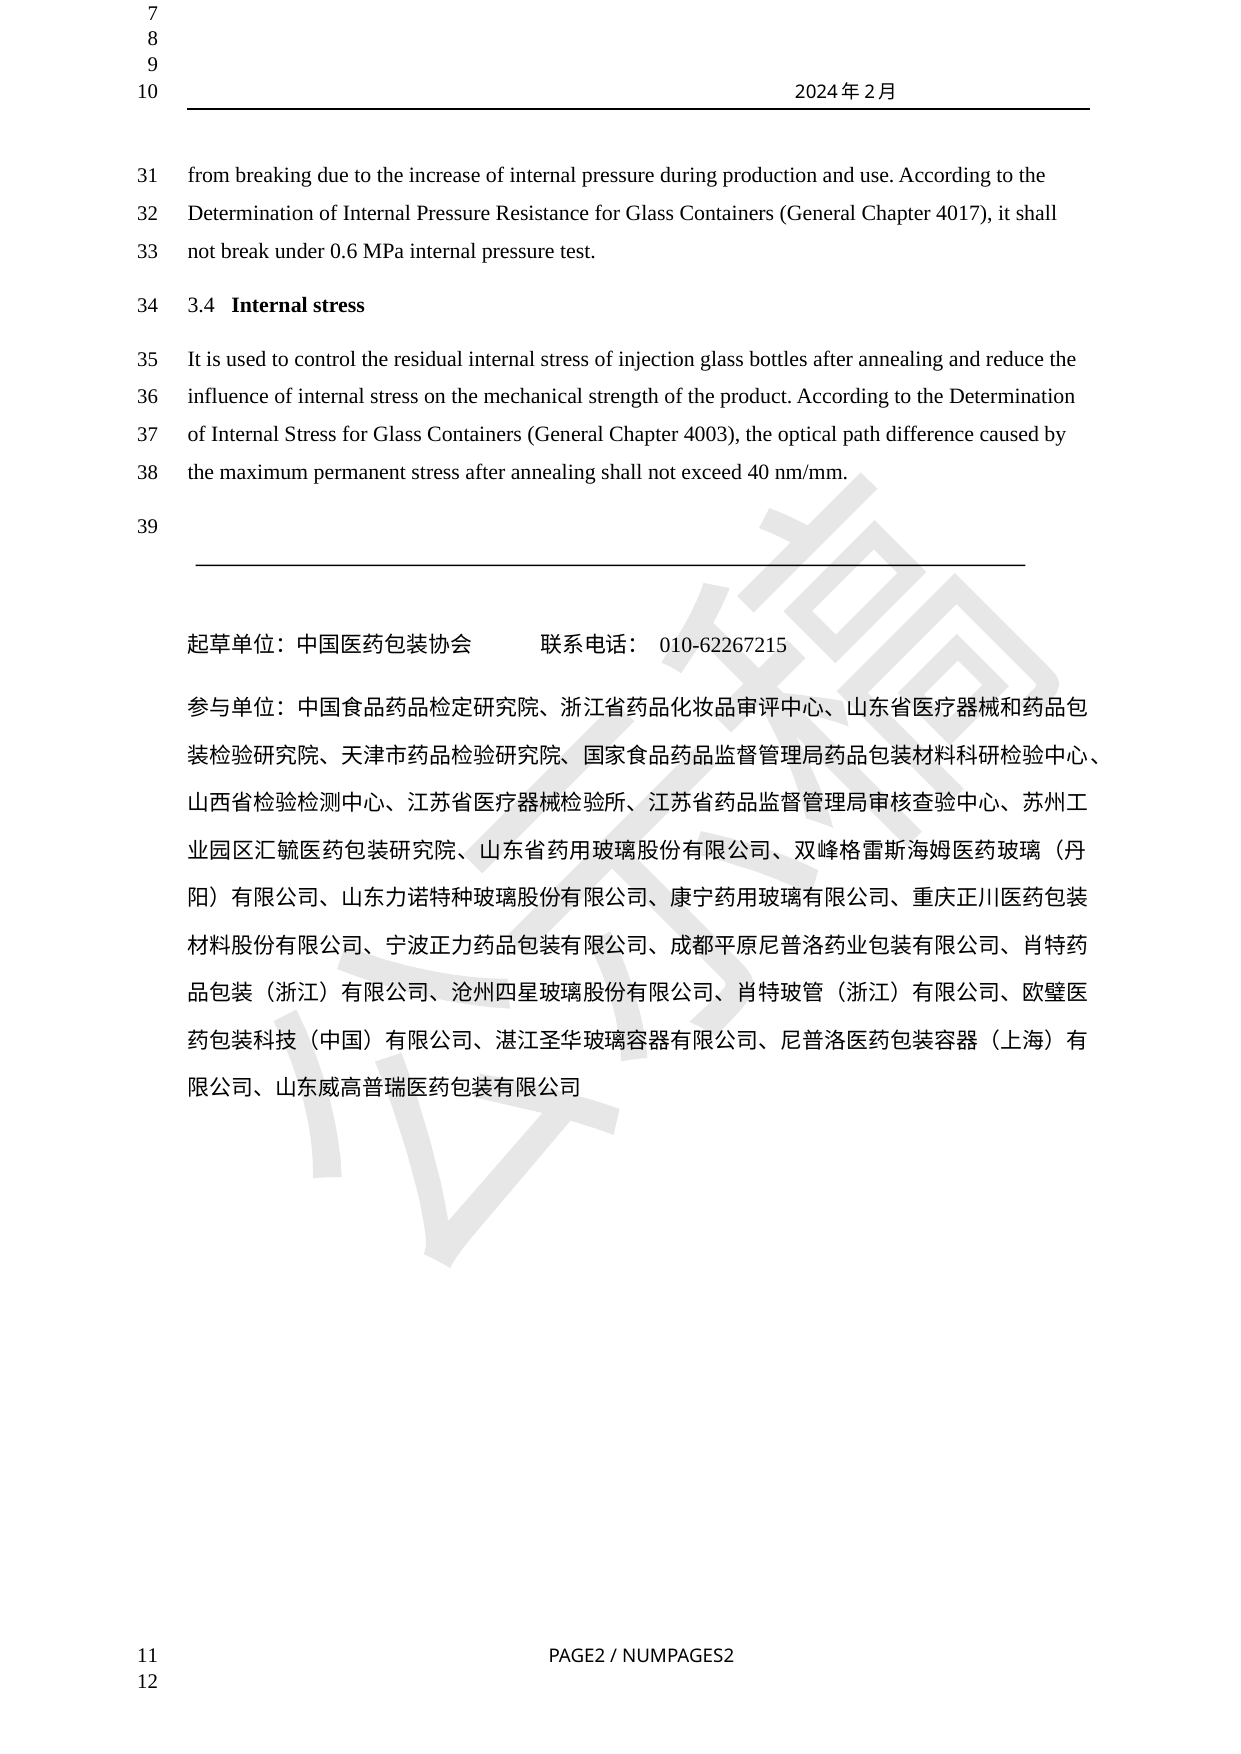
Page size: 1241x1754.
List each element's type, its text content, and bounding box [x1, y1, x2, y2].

text It is used to control the residual internal stress of injection glass bottles after annealing and reduce the influence of internal stress on the mechanical strength of the product. According to the Determination of Internal Stress for Glass Containers (General Chapter 4003), the optical path difference caused by the maximum permanent stress after annealing shall not exceed 40 nm/mm. [187, 346, 1090, 484]
text 起草单位：中国医药包装协会 联系电话： 010-62267215 [187, 627, 1090, 658]
text 参与单位：中国食品药品检定研究院、浙江省药品化妆品审评中心、山东省医疗器械和药品包装检验研究院、天津市药品检验研究院、国家食品药品监督管理局药品包装材料科研检验中心、山西省检验检测中心、江苏省医疗器械检验所、江苏省药品监督管理局审核查验中心、苏州工业园区汇毓医药包装研究院、山东省药用玻璃股份有限公司、双峰格雷斯海姆医药玻璃（丹阳）有限公司、山东力诺特种玻璃股份有限公司、康宁药用玻璃有限公司、重庆正川医药包装材料股份有限公司、宁波正力药品包装有限公司、成都平原尼普洛药业包装有限公司、肖特药品包装（浙江）有限公司、沧州四星玻璃股份有限公司、肖特玻管（浙江）有限公司、欧璧医药包装科技（中国）有限公司、湛江圣华玻璃容器有限公司、尼普洛医药包装容器（上海）有限公司、山东威高普瑞医药包装有限公司 [187, 690, 1090, 1102]
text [187, 162, 1090, 263]
text 3.4 Internal stress [187, 292, 1090, 317]
